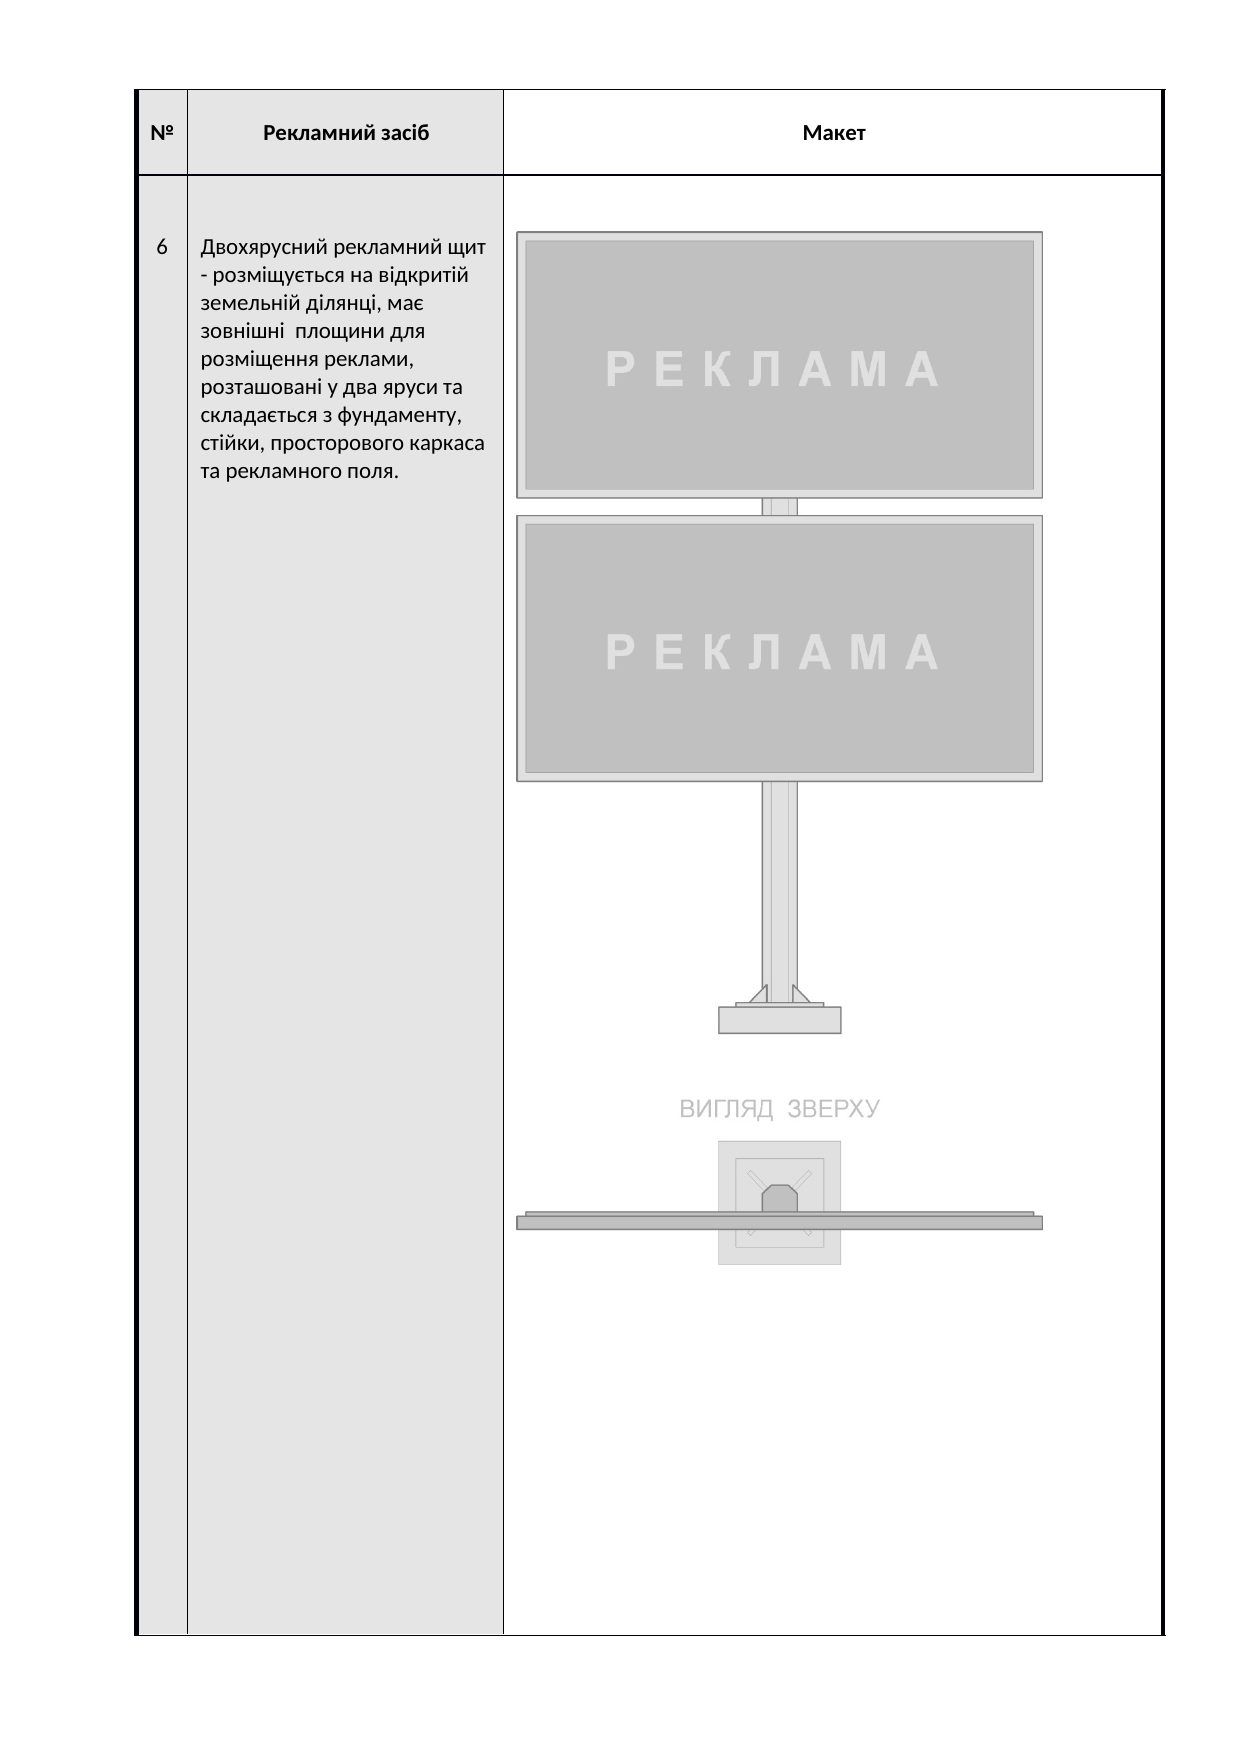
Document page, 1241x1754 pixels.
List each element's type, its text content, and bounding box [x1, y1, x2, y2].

table_cell № [139, 90, 187, 174]
table_cell Рекламний засіб [188, 90, 503, 174]
table_cell [504, 176, 1161, 1634]
table_cell Двохярусний рекламний щит - розміщується на відкритій земельній ділянці, має зовнішні площини для розміщення реклами, розташовані у два яруси та складається з фундаменту, стійки, просторового каркаса та рекламного поля. [188, 176, 503, 1634]
picture [516, 231, 1043, 1265]
table_cell Макет [504, 90, 1161, 174]
table_cell 6 [139, 176, 187, 1634]
